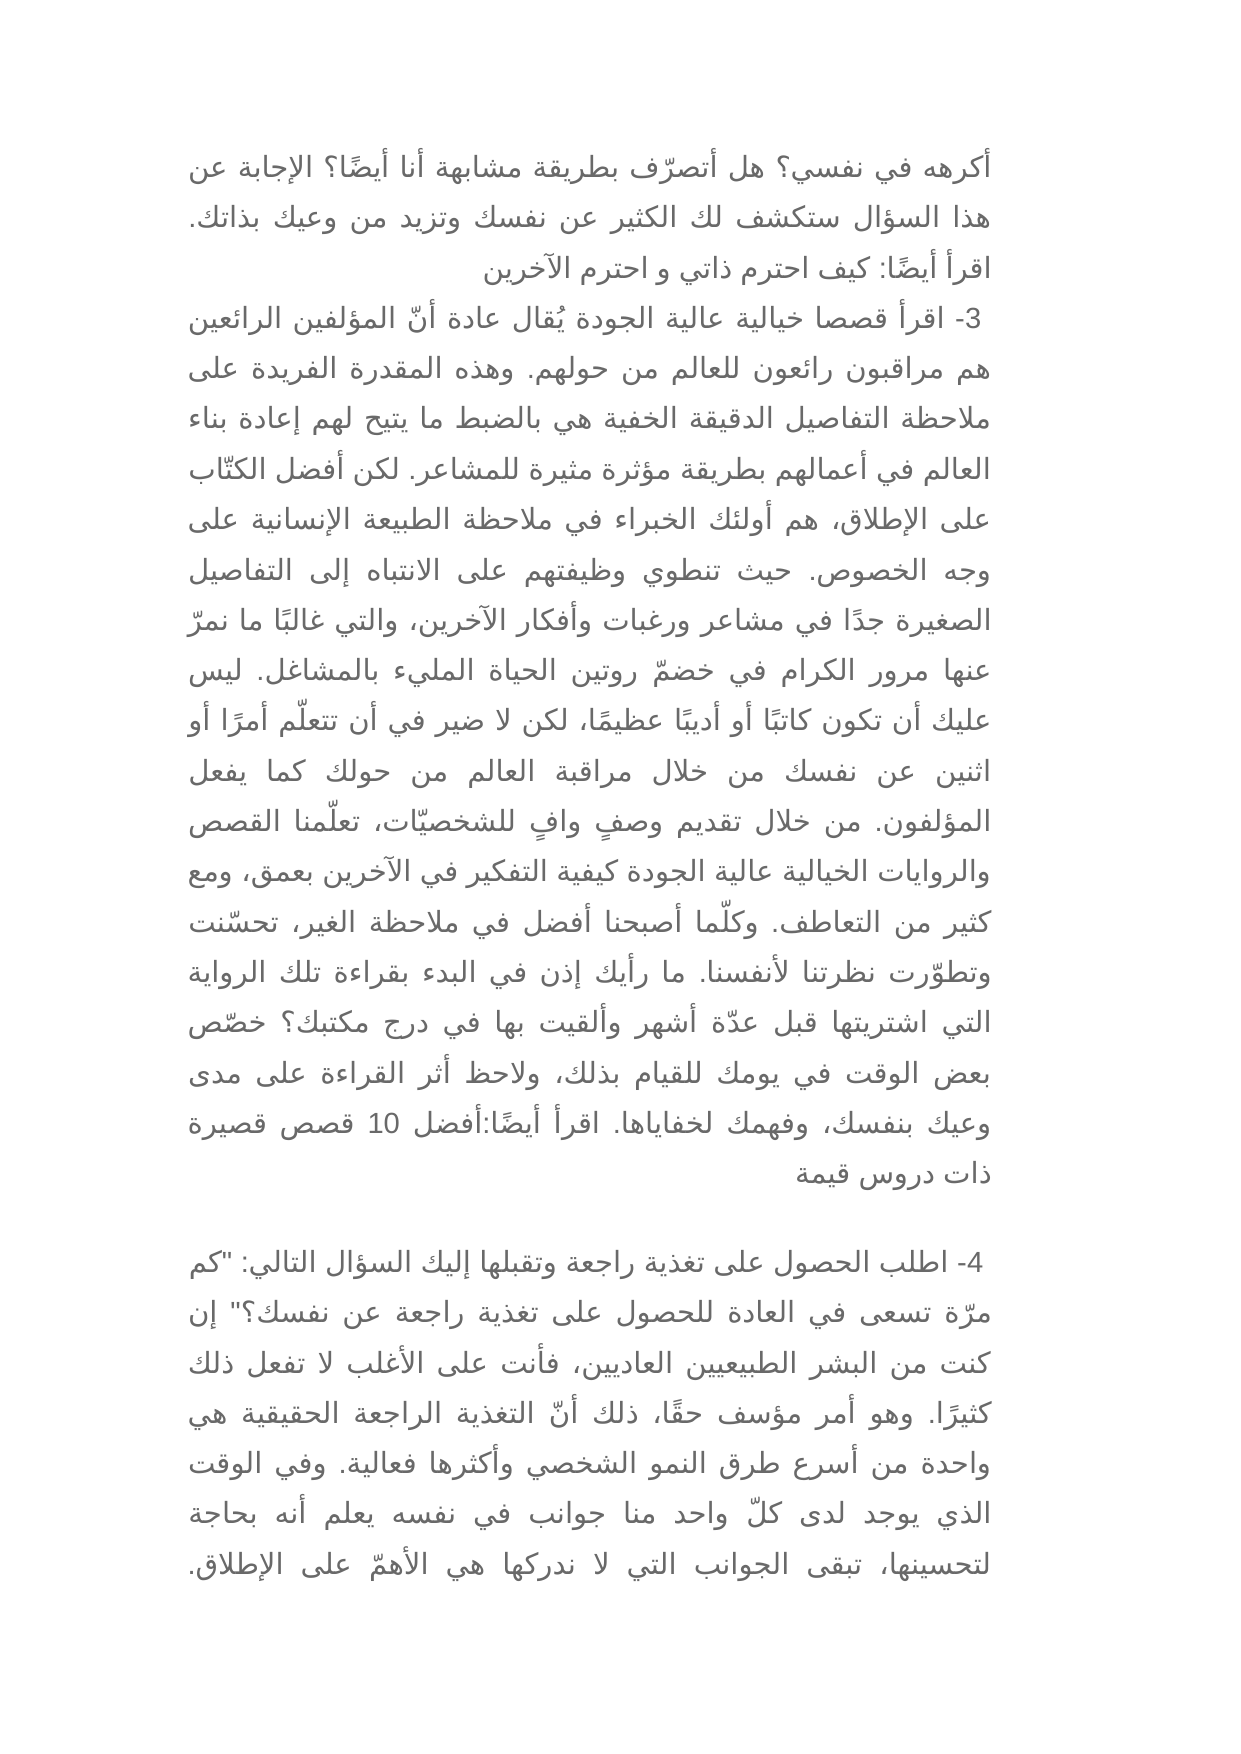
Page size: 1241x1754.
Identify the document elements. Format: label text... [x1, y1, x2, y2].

list 3- اقرأ قصصا خيالية عالية الجودة يُقال عادة أنّ المؤلفين الرائعين هم مراقبون رائعون للعالم من حولهم. وهذه المقدرة الفريدة على ملاحظة التفاصيل الدقيقة الخفية هي بالضبط ما يتيح لهم إعادة بناء العالم في أعمالهم بطريقة مؤثرة مثيرة للمشاعر. لكن أفضل الكتّاب على الإطلاق، هم أولئك الخبراء في ملاحظة الطبيعة الإنسانية على وجه الخصوص. حيث تنطوي وظيفتهم على الانتباه إلى التفاصيل الصغيرة جدًا في مشاعر ورغبات وأفكار الآخرين، والتي غالبًا ما نمرّ عنها مرور الكرام في خضمّ روتين الحياة المليء بالمشاغل. ليس عليك أن تكون كاتبًا أو أديبًا عظيمًا، لكن لا ضير في أن تتعلّم أمرًا أو اثنين عن نفسك من خلال مراقبة العالم من حولك كما يفعل المؤلفون. من خلال تقديم وصفٍ وافٍ للشخصيّات، تعلّمنا القصص والروايات الخيالية عالية الجودة كيفية التفكير في الآخرين بعمق، ومع كثير من التعاطف. وكلّما أصبحنا أفضل في ملاحظة الغير، تحسّنت وتطوّرت نظرتنا لأنفسنا. ما رأيك إذن في البدء بقراءة تلك الرواية التي اشتريتها قبل عدّة أشهر وألقيت بها في درج مكتبك؟ خصّص بعض الوقت في يومك للقيام بذلك، ولاحظ أثر القراءة على مدى وعيك بنفسك، وفهمك لخفاياها. اقرأ أيضًا:أفضل 10 قصص قصيرة ذات دروس قيمة [187, 737, 992, 1190]
list 3- اقرأ قصصا خيالية عالية الجودة يُقال عادة أنّ المؤلفين الرائعين هم مراقبون رائعون للعالم من حولهم. وهذه المقدرة الفريدة على ملاحظة التفاصيل الدقيقة الخفية هي بالضبط ما يتيح لهم إعادة بناء العالم في أعمالهم بطريقة مؤثرة مثيرة للمشاعر. لكن أفضل الكتّاب على الإطلاق، هم أولئك الخبراء في ملاحظة الطبيعة الإنسانية على وجه الخصوص. حيث تنطوي وظيفتهم على الانتباه إلى التفاصيل الصغيرة جدًا في مشاعر ورغبات وأفكار الآخرين، والتي غالبًا ما نمرّ عنها مرور الكرام في خضمّ روتين الحياة المليء بالمشاغل. ليس عليك أن تكون كاتبًا أو أديبًا عظيمًا، لكن لا ضير في أن تتعلّم أمرًا أو اثنين عن نفسك من خلال مراقبة العالم من حولك كما يفعل المؤلفون. من خلال تقديم وصفٍ وافٍ للشخصيّات، تعلّمنا القصص والروايات الخيالية عالية الجودة كيفية التفكير في الآخرين بعمق، ومع كثير من التعاطف. وكلّما أصبحنا أفضل في ملاحظة الغير، تحسّنت وتطوّرت نظرتنا لأنفسنا. ما رأيك إذن في البدء بقراءة تلك الرواية التي اشتريتها قبل عدّة أشهر وألقيت بها في درج مكتبك؟ خصّص بعض الوقت في يومك للقيام بذلك، ولاحظ أثر القراءة على مدى وعيك بنفسك، وفهمك لخفاياها. اقرأ أيضًا:أفضل 10 قصص قصيرة ذات دروس قيمة [187, 301, 992, 634]
list 3- اقرأ قصصا خيالية عالية الجودة يُقال عادة أنّ المؤلفين الرائعين هم مراقبون رائعون للعالم من حولهم. وهذه المقدرة الفريدة على ملاحظة التفاصيل الدقيقة الخفية هي بالضبط ما يتيح لهم إعادة بناء العالم في أعمالهم بطريقة مؤثرة مثيرة للمشاعر. لكن أفضل الكتّاب على الإطلاق، هم أولئك الخبراء في ملاحظة الطبيعة الإنسانية على وجه الخصوص. حيث تنطوي وظيفتهم على الانتباه إلى التفاصيل الصغيرة جدًا في مشاعر ورغبات وأفكار الآخرين، والتي غالبًا ما نمرّ عنها مرور الكرام في خضمّ روتين الحياة المليء بالمشاغل. ليس عليك أن تكون كاتبًا أو أديبًا عظيمًا، لكن لا ضير في أن تتعلّم أمرًا أو اثنين عن نفسك من خلال مراقبة العالم من حولك كما يفعل المؤلفون. من خلال تقديم وصفٍ وافٍ للشخصيّات، تعلّمنا القصص والروايات الخيالية عالية الجودة كيفية التفكير في الآخرين بعمق، ومع كثير من التعاطف. وكلّما أصبحنا أفضل في ملاحظة الغير، تحسّنت وتطوّرت نظرتنا لأنفسنا. ما رأيك إذن في البدء بقراءة تلك الرواية التي اشتريتها قبل عدّة أشهر وألقيت بها في درج مكتبك؟ خصّص بعض الوقت في يومك للقيام بذلك، ولاحظ أثر القراءة على مدى وعيك بنفسك، وفهمك لخفاياها. اقرأ أيضًا:أفضل 10 قصص قصيرة ذات دروس قيمة [187, 636, 992, 734]
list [187, 1245, 992, 1580]
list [187, 150, 1029, 284]
